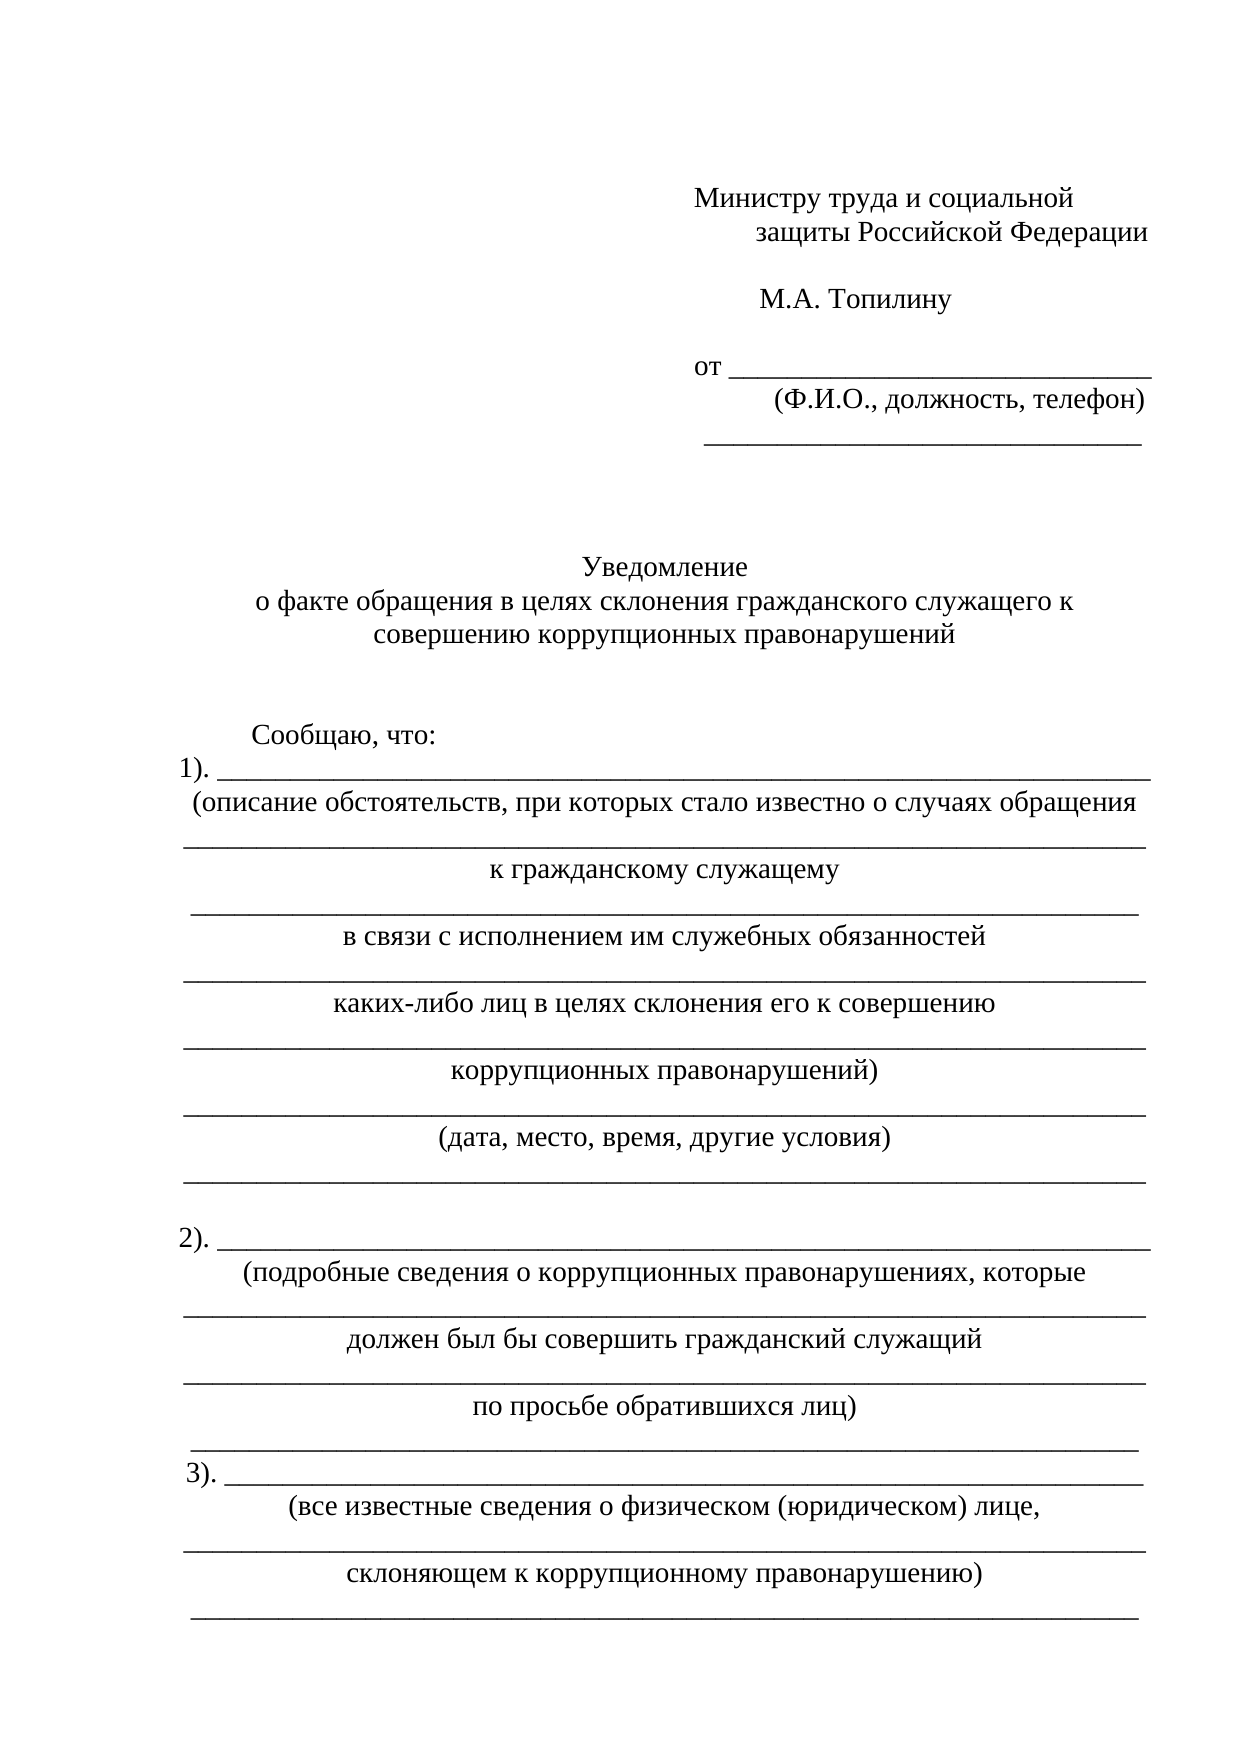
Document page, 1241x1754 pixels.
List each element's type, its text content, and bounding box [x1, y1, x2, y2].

text __________________________________________________________________ [177, 1019, 1152, 1052]
text __________________________________________________________________ [177, 1354, 1152, 1388]
text __________________________________________________________________ [177, 952, 1152, 985]
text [177, 1522, 1152, 1556]
text по просьбе обратившихся лиц) [177, 1388, 1152, 1421]
text __________________________________________________________________ [177, 818, 1152, 851]
text _________________________________________________________________ [177, 1421, 1152, 1455]
text 1). ________________________________________________________________ [177, 751, 1152, 784]
text каких-либо лиц в целях склонения его к совершению [177, 985, 1152, 1019]
text М.А. Топилину [693, 281, 1152, 314]
text к гражданскому служащему [177, 851, 1152, 885]
text ______________________________ [620, 415, 1152, 449]
text 2). ________________________________________________________________ [177, 1220, 1152, 1254]
text в связи с исполнением им служебных обязанностей [177, 918, 1152, 952]
text Сообщаю, что: [177, 717, 1152, 751]
text _________________________________________________________________ [177, 885, 1152, 918]
text (все известные сведения о физическом (юридическом) лице, [177, 1488, 1152, 1522]
text склоняющем к коррупционному правонарушению) [177, 1556, 1152, 1589]
text от _____________________________ [620, 348, 1152, 382]
text __________________________________________________________________ [177, 1287, 1152, 1321]
text должен был бы совершить гражданский служащий [177, 1321, 1152, 1354]
text защиты Российской Федерации [693, 214, 1152, 247]
text Уведомление [177, 549, 1152, 583]
text _________________________________________________________________ [177, 1589, 1152, 1623]
text (подробные сведения о коррупционных правонарушениях, которые [177, 1254, 1152, 1287]
text о факте обращения в целях склонения гражданского служащего к совершению коррупционных правонарушений [177, 583, 1152, 650]
text 3). _______________________________________________________________ [177, 1455, 1152, 1488]
text __________________________________________________________________ [177, 1086, 1152, 1119]
text (дата, место, время, другие условия) [177, 1119, 1152, 1153]
text (описание обстоятельств, при которых стало известно о случаях обращения [177, 784, 1152, 818]
text коррупционных правонарушений) [177, 1052, 1152, 1086]
text Министру труда и социальной [693, 180, 1152, 214]
text __________________________________________________________________ [177, 1153, 1152, 1187]
text (Ф.И.О., должность, телефон) [693, 382, 1152, 415]
